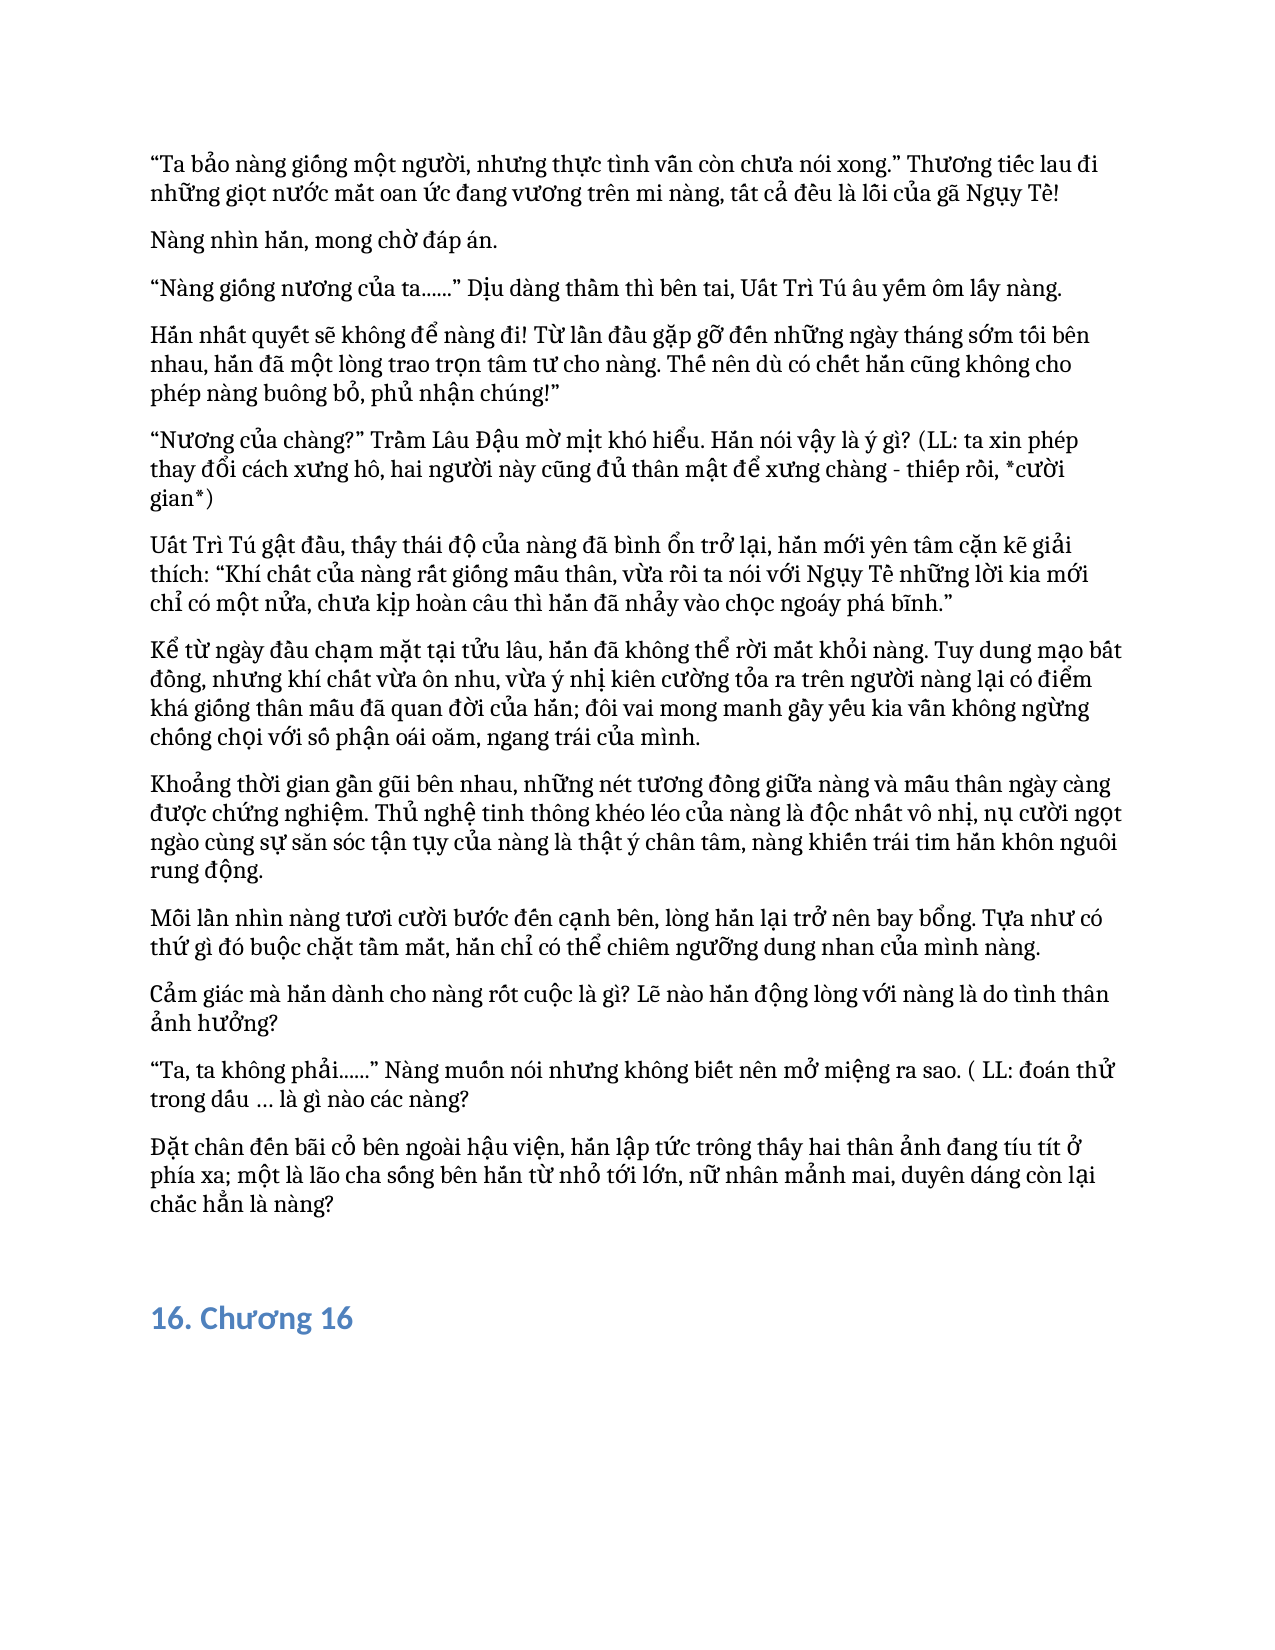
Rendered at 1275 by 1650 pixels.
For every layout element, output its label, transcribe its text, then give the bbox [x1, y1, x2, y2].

text Kể từ ngày đầu chạm mặt tại tửu lâu, hắn đã không thể rời mắt khỏi nàng. Tuy dung mạo bất đồng, nhưng khí chất vừa ôn nhu, vừa ý nhị kiên cường tỏa ra trên người nàng lại có điểm khá giống thân mẫu đã quan đời của hắn; đôi vai mong manh gầy yếu kia vẫn không ngừng chống chọi với số phận oái oăm, ngang trái của mình. [150, 636, 1125, 751]
text Cảm giác mà hắn dành cho nàng rốt cuộc là gì? Lẽ nào hắn động lòng với nàng là do tình thân ảnh hưởng? [150, 980, 1125, 1037]
subtitle 16. Chương 16 [150, 1297, 1125, 1338]
text Khoảng thời gian gần gũi bên nhau, những nét tương đồng giữa nàng và mẫu thân ngày càng được chứng nghiệm. Thủ nghệ tinh thông khéo léo của nàng là độc nhất vô nhị, nụ cười ngọt ngào cùng sự săn sóc tận tụy của nàng là thật ý chân tâm, nàng khiến trái tim hắn khôn nguôi rung động. [150, 770, 1125, 885]
text “Nương của chàng?” Trầm Lâu Đậu mờ mịt khó hiểu. Hắn nói vậy là ý gì? (LL: ta xin phép thay đổi cách xưng hô, hai người này cũng đủ thân mật để xưng chàng - thiếp rồi, *cười gian*) [150, 426, 1125, 512]
text “Ta, ta không phải......” Nàng muốn nói nhưng không biết nên mở miệng ra sao. ( LL: đoán thử trong dấu … là gì nào các nàng? [150, 1056, 1125, 1114]
text “Ta bảo nàng giống một người, nhưng thực tình vẫn còn chưa nói xong.” Thương tiếc lau đi những giọt nước mắt oan ức đang vương trên mi nàng, tất cả đều là lỗi của gã Ngụy Tề! [150, 150, 1125, 207]
text Đặt chân đến bãi cỏ bên ngoài hậu viện, hắn lập tức trông thấy hai thân ảnh đang tíu tít ở phía xa; một là lão cha sống bên hắn từ nhỏ tới lớn, nữ nhân mảnh mai, duyên dáng còn lại chắc hẳn là nàng? [150, 1132, 1125, 1276]
text Mỗi lần nhìn nàng tươi cười bước đến cạnh bên, lòng hắn lại trở nên bay bổng. Tựa như có thứ gì đó buộc chặt tầm mắt, hắn chỉ có thể chiêm ngưỡng dung nhan của mình nàng. [150, 904, 1125, 961]
text Hắn nhất quyết sẽ không để nàng đi! Từ lần đầu gặp gỡ đến những ngày tháng sớm tối bên nhau, hắn đã một lòng trao trọn tâm tư cho nàng. Thế nên dù có chết hắn cũng không cho phép nàng buông bỏ, phủ nhận chúng!” [150, 321, 1125, 407]
text Uất Trì Tú gật đầu, thấy thái độ của nàng đã bình ổn trở lại, hắn mới yên tâm cặn kẽ giải thích: “Khí chất của nàng rất giống mẫu thân, vừa rồi ta nói với Ngụy Tề những lời kia mới chỉ có một nửa, chưa kịp hoàn câu thì hắn đã nhảy vào chọc ngoáy phá bĩnh.” [150, 531, 1125, 617]
text “Nàng giống nương của ta......” Dịu dàng thầm thì bên tai, Uất Trì Tú âu yếm ôm lấy nàng. [150, 274, 1125, 302]
text Nàng nhìn hắn, mong chờ đáp án. [150, 226, 1125, 255]
